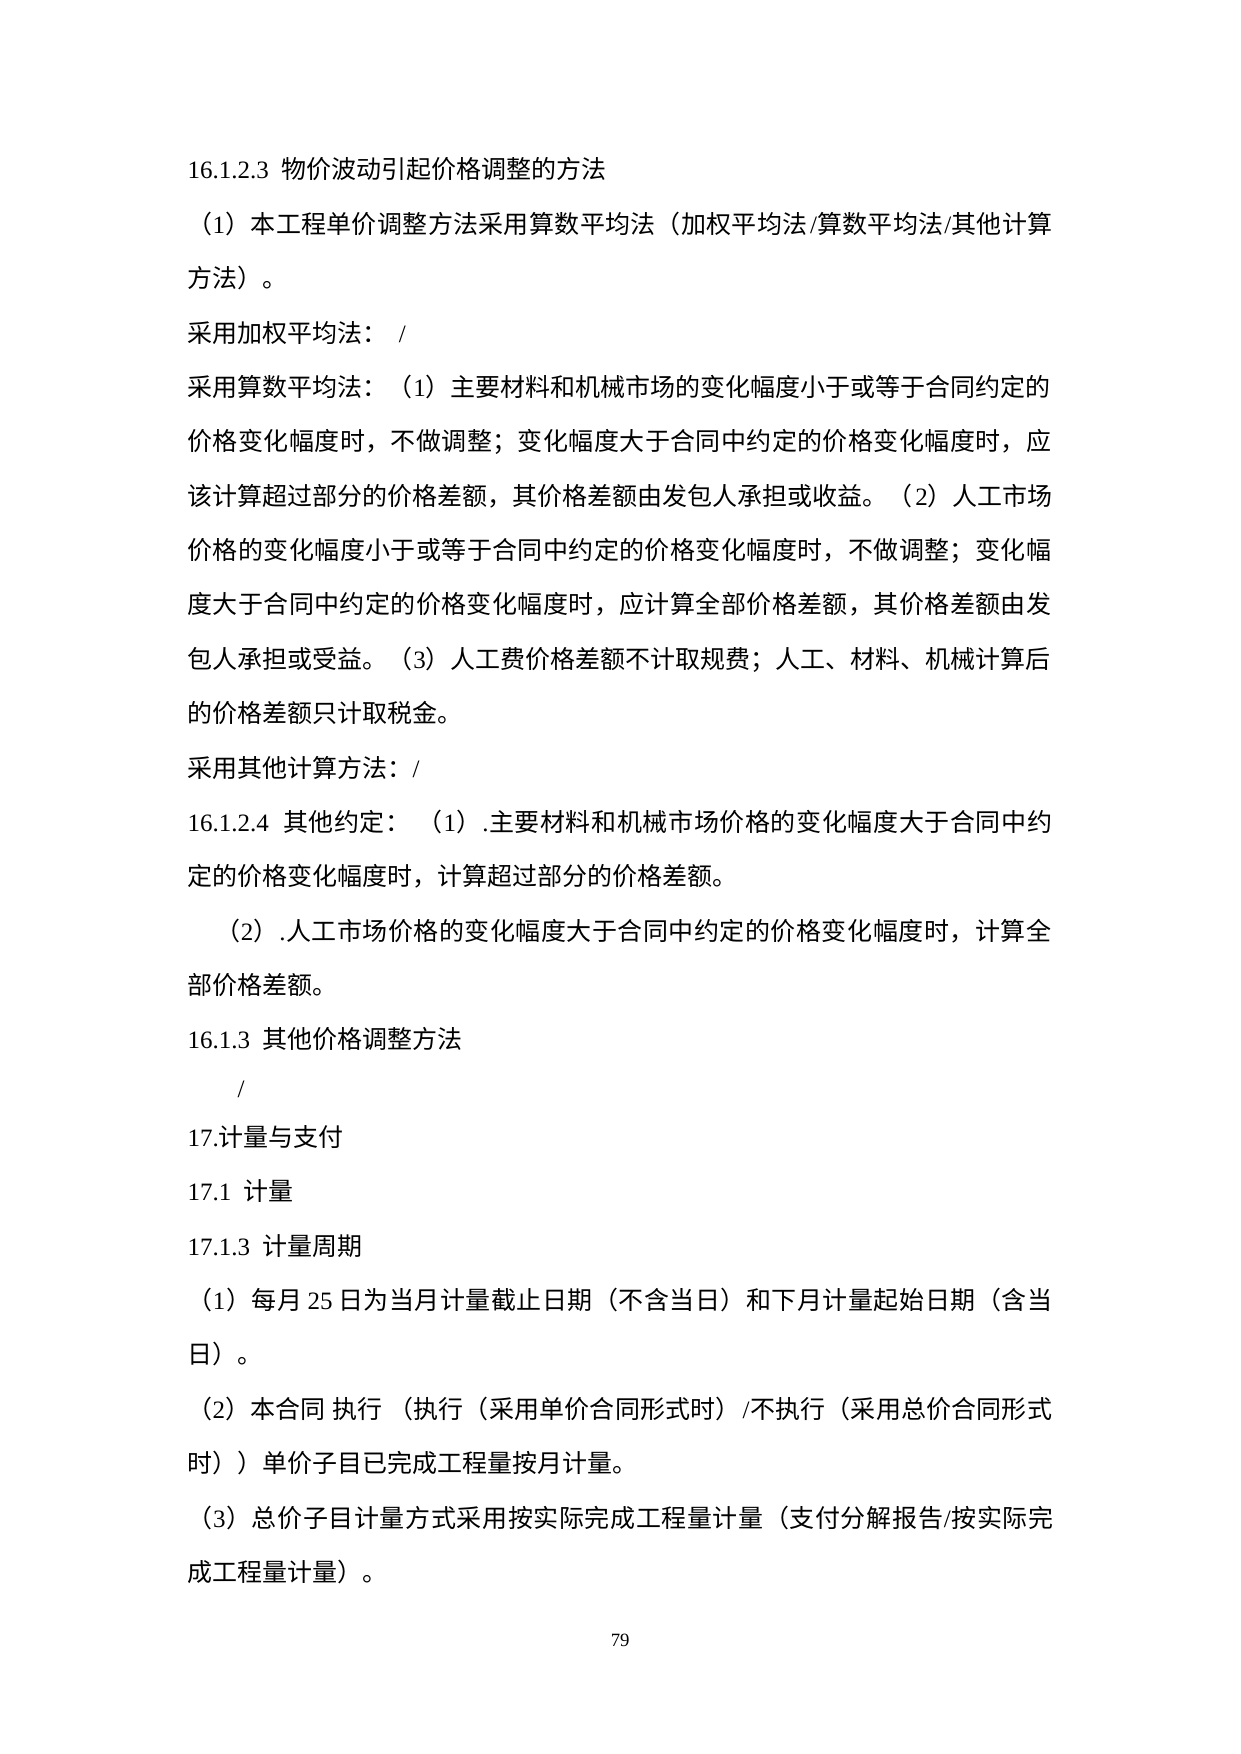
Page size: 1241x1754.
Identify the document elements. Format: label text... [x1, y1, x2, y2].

text （3）总价子目计量方式采用按实际完成工程量计量（支付分解报告/按实际完成工程量计量）。 [187, 1498, 1053, 1589]
text 17.1.3 计量周期 [187, 1226, 1053, 1262]
text （1）每月25日为当月计量截止日期（不含当日）和下月计量起始日期（含当日）。 [187, 1281, 1053, 1371]
text / [187, 1074, 1053, 1103]
text 采用算数平均法：（1）主要材料和机械市场的变化幅度小于或等于合同约定的价格变化幅度时，不做调整；变化幅度大于合同中约定的价格变化幅度时，应该计算超过部分的价格差额，其价格差额由发包人承担或收益。（2）人工市场价格的变化幅度小于或等于合同中约定的价格变化幅度时，不做调整；变化幅度大于合同中约定的价格变化幅度时，应计算全部价格差额，其价格差额由发包人承担或受益。（3）人工费价格差额不计取规费；人工、材料、机械计算后的价格差额只计取税金。 [187, 367, 1053, 730]
text 16.1.3 其他价格调整方法 [187, 1020, 1053, 1056]
text （2）.人工市场价格的变化幅度大于合同中约定的价格变化幅度时，计算全部价格差额。 [187, 911, 1053, 1002]
text 16.1.2.4 其他约定： （1）.主要材料和机械市场价格的变化幅度大于合同中约定的价格变化幅度时，计算超过部分的价格差额。 [187, 802, 1053, 893]
text 16.1.2.3 物价波动引起价格调整的方法 [187, 150, 1053, 186]
text （1）本工程单价调整方法采用算数平均法（加权平均法/算数平均法/其他计算方法）。 [187, 204, 1053, 295]
text 17.计量与支付 [187, 1117, 1053, 1154]
text （2）本合同 执行 （执行（采用单价合同形式时）/不执行（采用总价合同形式时））单价子目已完成工程量按月计量。 [187, 1389, 1053, 1480]
text 17.1 计量 [187, 1172, 1053, 1208]
text 采用加权平均法： / [187, 313, 1053, 349]
text 采用其他计算方法：/ [187, 748, 1053, 784]
